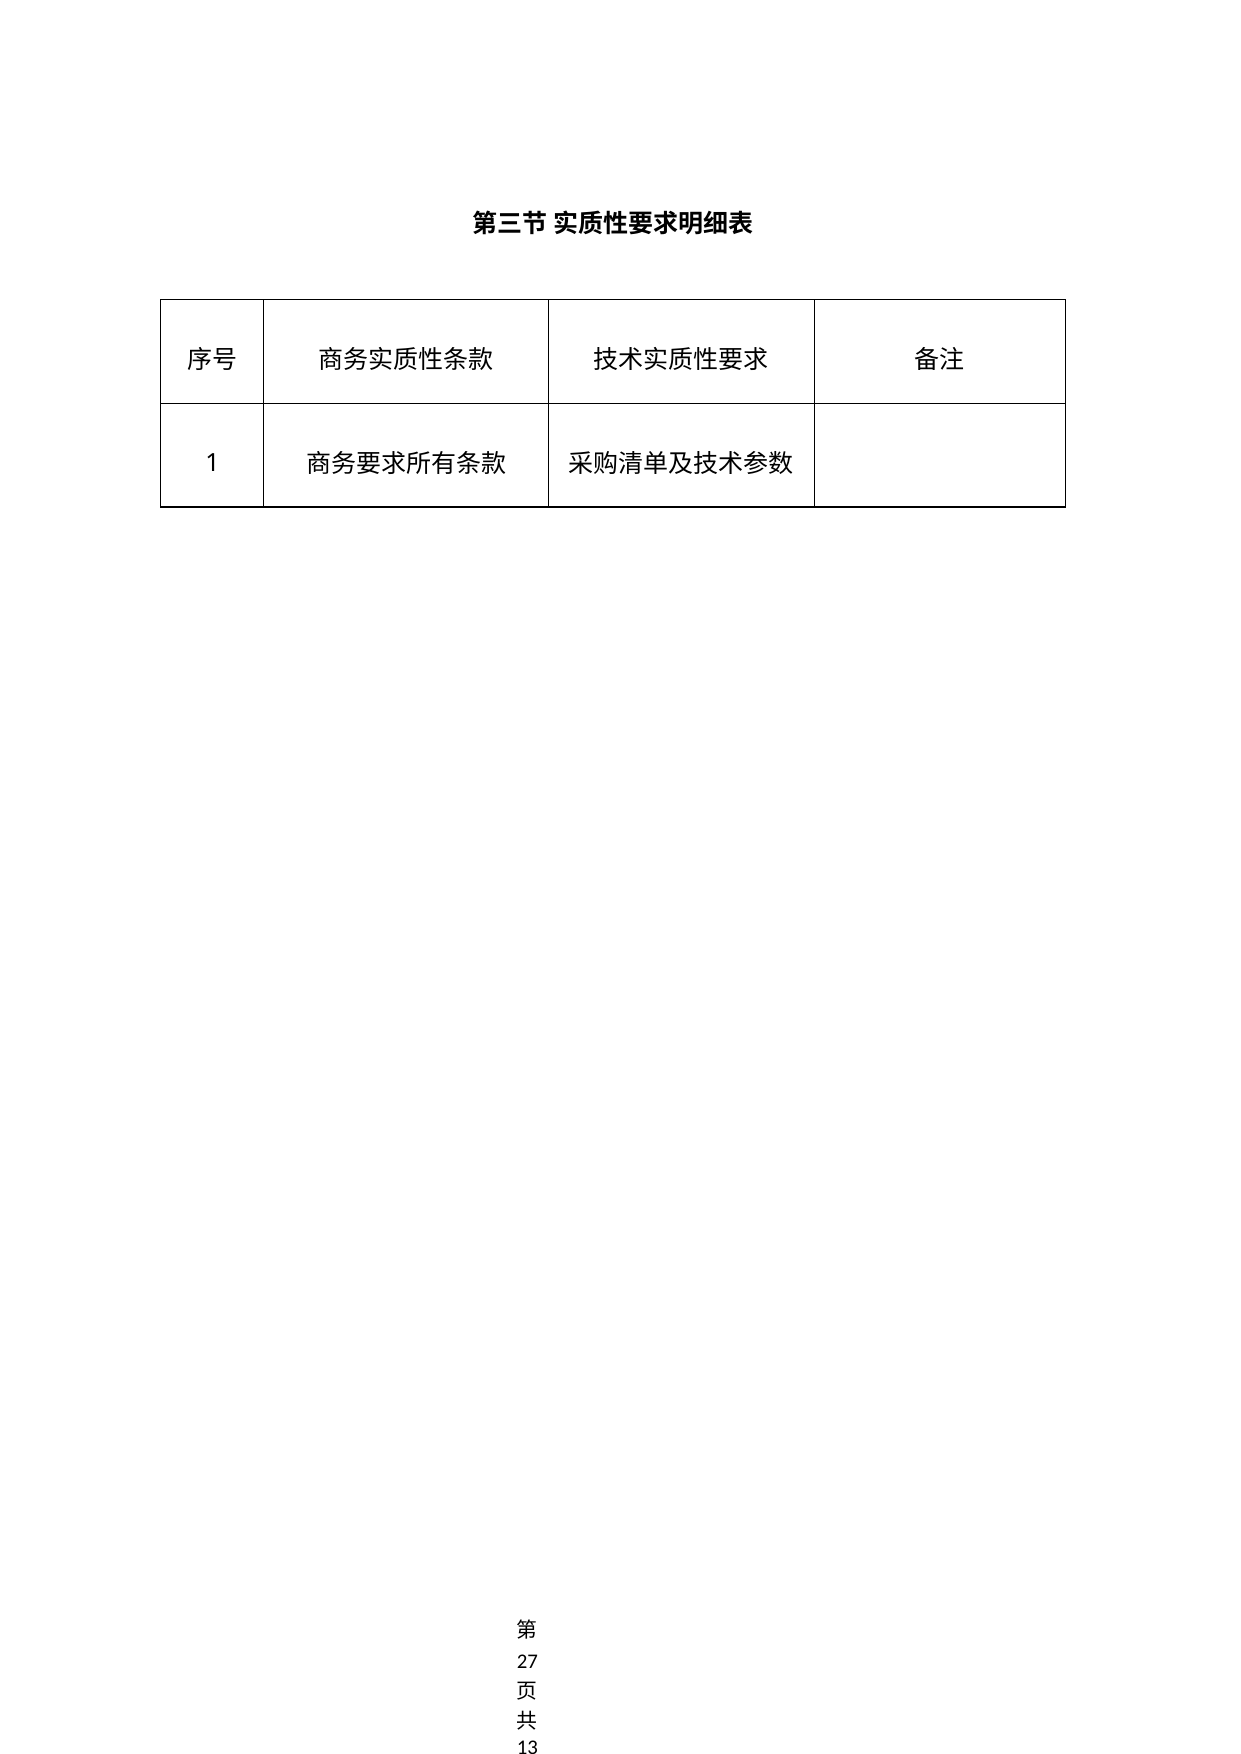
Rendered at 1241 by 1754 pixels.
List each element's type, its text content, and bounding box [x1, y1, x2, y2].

table_cell 商务要求所有条款 [264, 404, 548, 506]
table_header 技术实质性要求 [549, 300, 814, 403]
subtitle 第三节 实质性要求明细表 [148, 189, 1078, 254]
table_header 备注 [815, 300, 1065, 403]
table_cell [815, 404, 1065, 506]
table_cell 1 [161, 404, 263, 506]
table_cell 采购清单及技术参数 [549, 404, 814, 506]
table_header 序号 [161, 300, 263, 403]
table_header 商务实质性条款 [264, 300, 548, 403]
